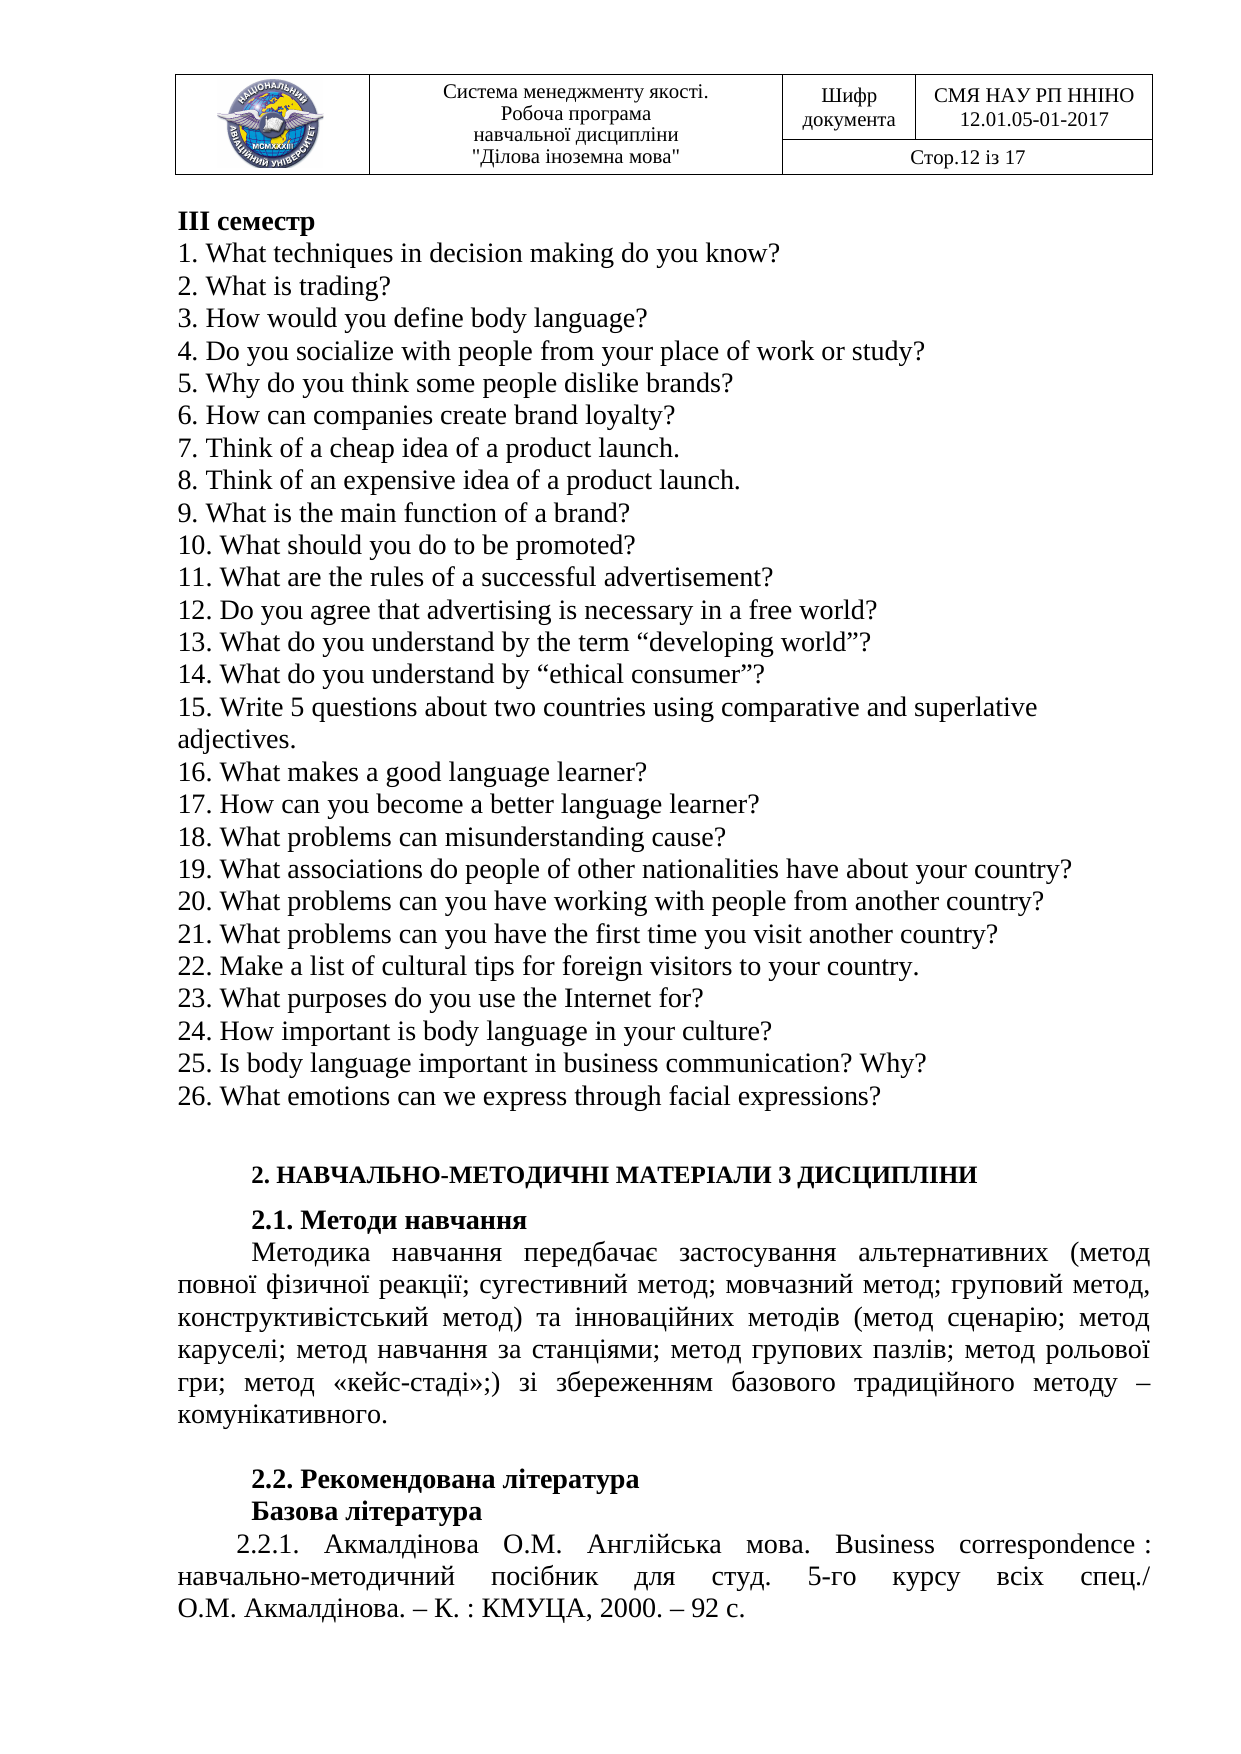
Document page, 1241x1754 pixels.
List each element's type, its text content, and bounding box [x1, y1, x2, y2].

text 24. How important is body language in your culture? [177, 1014, 1152, 1046]
text 17. How can you become a better language learner? [177, 787, 1152, 819]
text 12. Do you agree that advertising is necessary in a free world? [177, 593, 1152, 625]
text 8. Think of an expensive idea of a product launch. [177, 463, 1152, 496]
text 20. What problems can you have working with people from another country? [177, 884, 1152, 917]
text 2. What is trading? [177, 269, 1152, 301]
text 13. What do you understand by the term “developing world”? [177, 625, 1152, 658]
text 9. What is the main function of a brand? [177, 496, 1152, 528]
text 3. How would you define body language? [177, 301, 1152, 334]
text 25. Is body language important in business communication? Why? [177, 1046, 1152, 1079]
text 10. What should you do to be promoted? [177, 528, 1152, 560]
text 22. Make a list of cultural tips for foreign visitors to your country. [177, 949, 1152, 982]
text 2.1. Методи навчання [177, 1203, 1152, 1235]
text 11. What are the rules of a successful advertisement? [177, 560, 1152, 593]
text 19. What associations do people of other nationalities have about your country? [177, 852, 1152, 884]
text 15. Write 5 questions about two countries using comparative and superlative adjectives. [177, 690, 1152, 755]
text 26. What emotions can we express through facial expressions? [177, 1079, 1152, 1111]
text Базова література [177, 1494, 1152, 1527]
text 6. How can companies create brand loyalty? [177, 398, 1152, 431]
picture [217, 77, 324, 168]
text 7. Think of a cheap idea of a product launch. [177, 431, 1152, 463]
text 2.2.1. Акмалдінова О.М. Англійська мова. Business correspondence : навчально-методичний посібник для студ. 5-го курсу всіх спец./ О.М. Акмалдінова. – К. : КМУЦА, 2000. – 92 с. [177, 1527, 1152, 1624]
text 2.2. Рекомендована література [177, 1462, 1152, 1494]
text 16. What makes a good language learner? [177, 755, 1152, 787]
text 5. Why do you think some people dislike brands? [177, 366, 1152, 398]
text 14. What do you understand by “ethical consumer”? [177, 658, 1152, 690]
text 21. What problems can you have the first time you visit another country? [177, 917, 1152, 949]
text ІІІ семестр [177, 204, 1152, 236]
text 18. What problems can misunderstanding cause? [177, 819, 1152, 852]
text 1. What techniques in decision making do you know? [177, 236, 1152, 269]
text 2. НАВЧАЛЬНО-МЕТОДИЧНІ МАТЕРІАЛИ З ДИСЦИПЛІНИ [177, 1160, 1152, 1188]
text 23. What purposes do you use the Internet for? [177, 982, 1152, 1014]
text Методика навчання передбачає застосування альтернативних (метод повної фізичної реакції; сугестивний метод; мовчазний метод; груповий метод, конструктивістський метод) та інноваційних методів (метод сценарію; метод каруселі; метод навчання за станціями; метод групових пазлів; метод рольової гри; метод «кейс-стаді»;) зі збереженням базового традиційного методу – комунікативного. [177, 1235, 1152, 1429]
text 4. Do you socialize with people from your place of work or study? [177, 334, 1152, 366]
